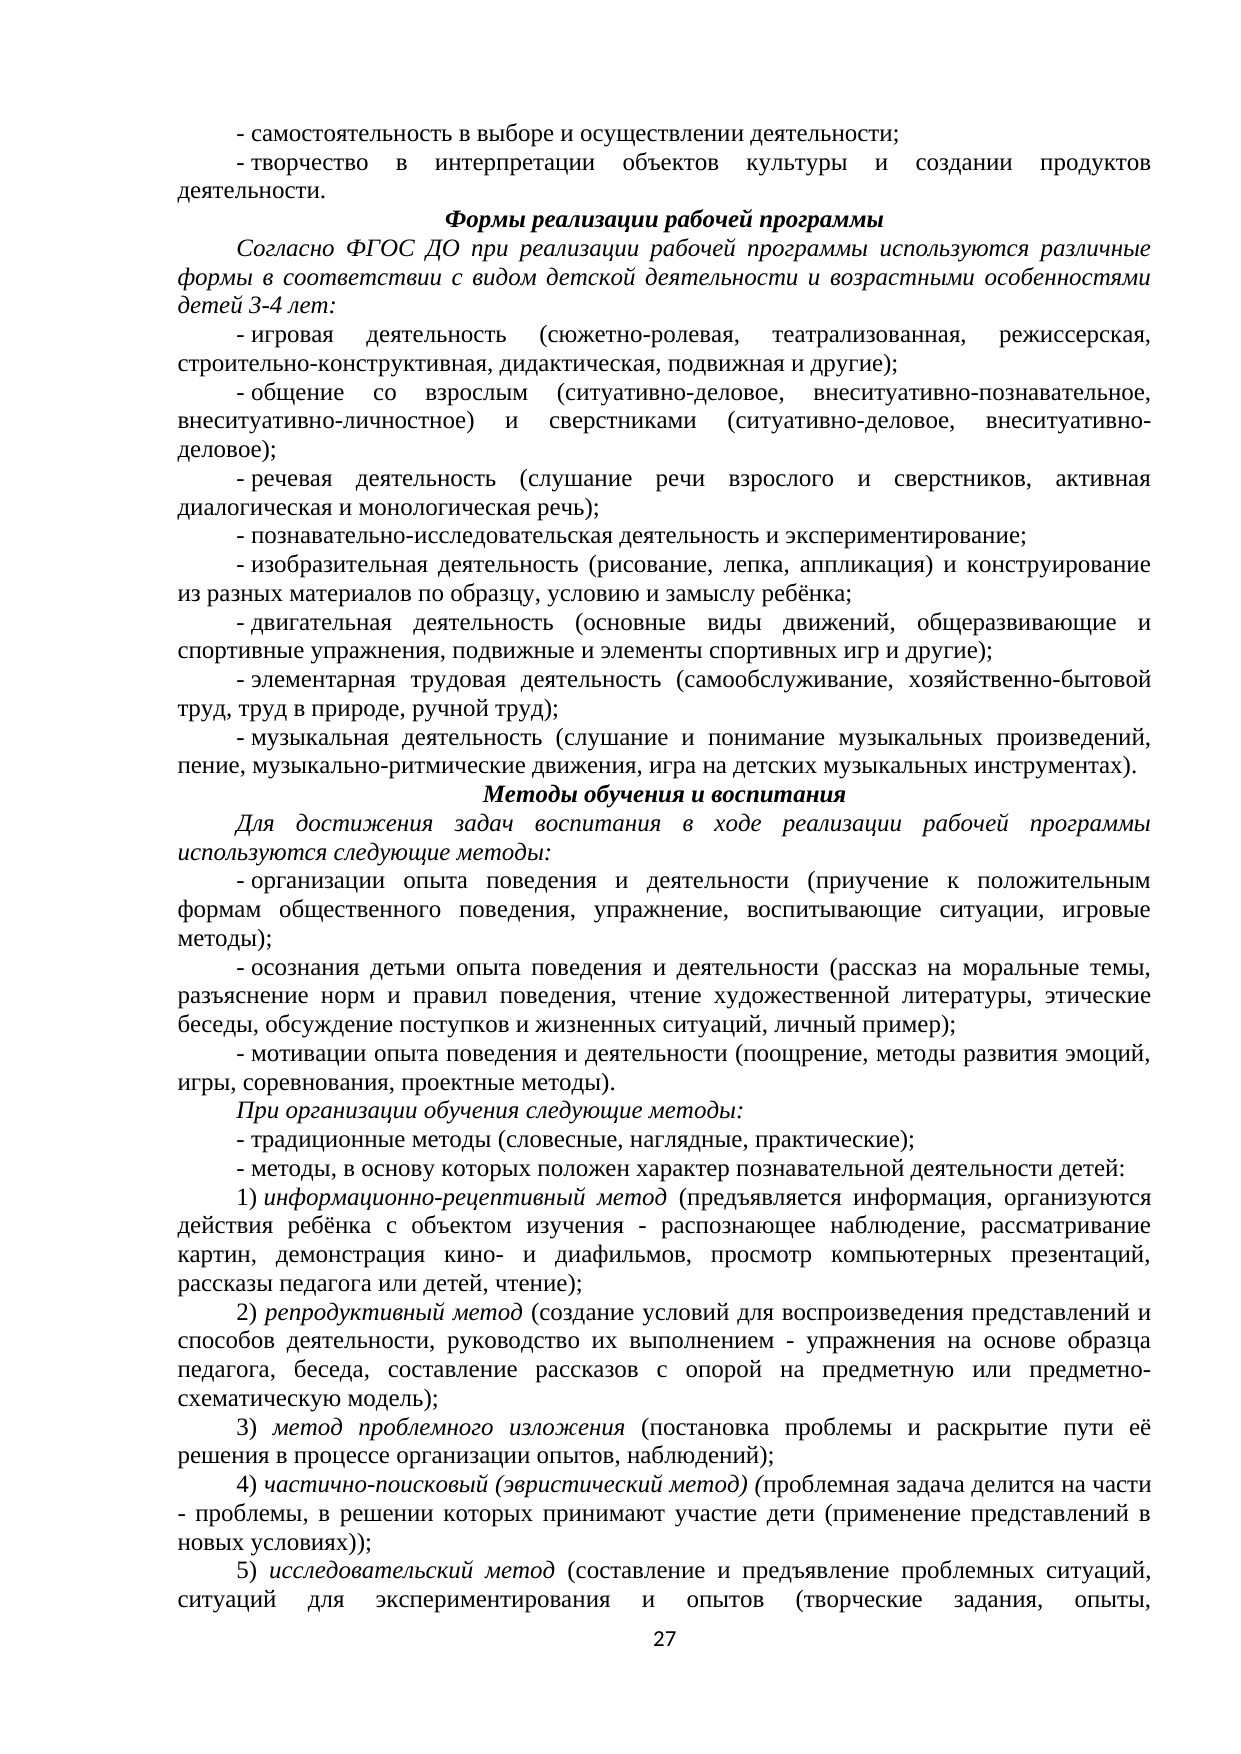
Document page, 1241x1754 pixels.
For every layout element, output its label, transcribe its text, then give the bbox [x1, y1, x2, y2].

text - осознания детьми опыта поведения и деятельности (рассказ на моральные темы, разъяснение норм и правил поведения, чтение художественной литературы, этические беседы, обсуждение поступков и жизненных ситуаций, личный пример); [177, 952, 1152, 1038]
text - традиционные методы (словесные, наглядные, практические); [177, 1124, 1152, 1153]
text Для достижения задач воспитания в ходе реализации рабочей программы используются следующие методы: [177, 808, 1152, 866]
text - музыкальная деятельность (слушание и понимание музыкальных произведений, пение, музыкально-ритмические движения, игра на детских музыкальных инструментах). [177, 722, 1152, 779]
text - речевая деятельность (слушание речи взрослого и сверстников, активная диалогическая и монологическая речь); [177, 463, 1152, 521]
text При организации обучения следующие методы: [177, 1096, 1152, 1124]
text 1) информационно-рецептивный метод (предъявляется информация, организуются действия ребёнка с объектом изучения - распознающее наблюдение, рассматривание картин, демонстрация кино- и диафильмов, просмотр компьютерных презентаций, рассказы педагога или детей, чтение); [177, 1182, 1152, 1297]
text - самостоятельность в выборе и осуществлении деятельности; [177, 118, 1152, 147]
text 2) репродуктивный метод (создание условий для воспроизведения представлений и способов деятельности, руководство их выполнением - упражнения на основе образца педагога, беседа, составление рассказов с опорой на предметную или предметно-схематическую модель); [177, 1297, 1152, 1412]
text - познавательно-исследовательская деятельность и экспериментирование; [177, 521, 1152, 549]
text 3) метод проблемного изложения (постановка проблемы и раскрытие пути её решения в процессе организации опытов, наблюдений); [177, 1412, 1152, 1469]
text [177, 1556, 1152, 1613]
text - изобразительная деятельность (рисование, лепка, аппликация) и конструирование из разных материалов по образцу, условию и замыслу ребёнка; [177, 549, 1152, 607]
text 4) частично-поисковый (эвристический метод) (проблемная задача делится на части - проблемы, в решении которых принимают участие дети (применение представлений в новых условиях)); [177, 1469, 1152, 1556]
text - элементарная трудовая деятельность (самообслуживание, хозяйственно-бытовой труд, труд в природе, ручной труд); [177, 664, 1152, 722]
text - общение со взрослым (ситуативно-деловое, внеситуативно-познавательное, внеситуативно-личностное) и сверстниками (ситуативно-деловое, внеситуативно-деловое); [177, 377, 1152, 463]
text Формы реализации рабочей программы [177, 204, 1152, 233]
text - игровая деятельность (сюжетно-ролевая, театрализованная, режиссерская, строительно-конструктивная, дидактическая, подвижная и другие); [177, 319, 1152, 377]
text - организации опыта поведения и деятельности (приучение к положительным формам общественного поведения, упражнение, воспитывающие ситуации, игровые методы); [177, 866, 1152, 952]
text - творчество в интерпретации объектов культуры и создании продуктов деятельности. [177, 147, 1152, 204]
text - методы, в основу которых положен характер познавательной деятельности детей: [177, 1153, 1152, 1182]
text Методы обучения и воспитания [177, 779, 1152, 808]
text - мотивации опыта поведения и деятельности (поощрение, методы развития эмоций, игры, соревнования, проектные методы). [177, 1038, 1152, 1096]
text - двигательная деятельность (основные виды движений, общеразвивающие и спортивные упражнения, подвижные и элементы спортивных игр и другие); [177, 607, 1152, 664]
text Согласно ФГОС ДО при реализации рабочей программы используются различные формы в соответствии с видом детской деятельности и возрастными особенностями детей 3-4 лет: [177, 233, 1152, 319]
